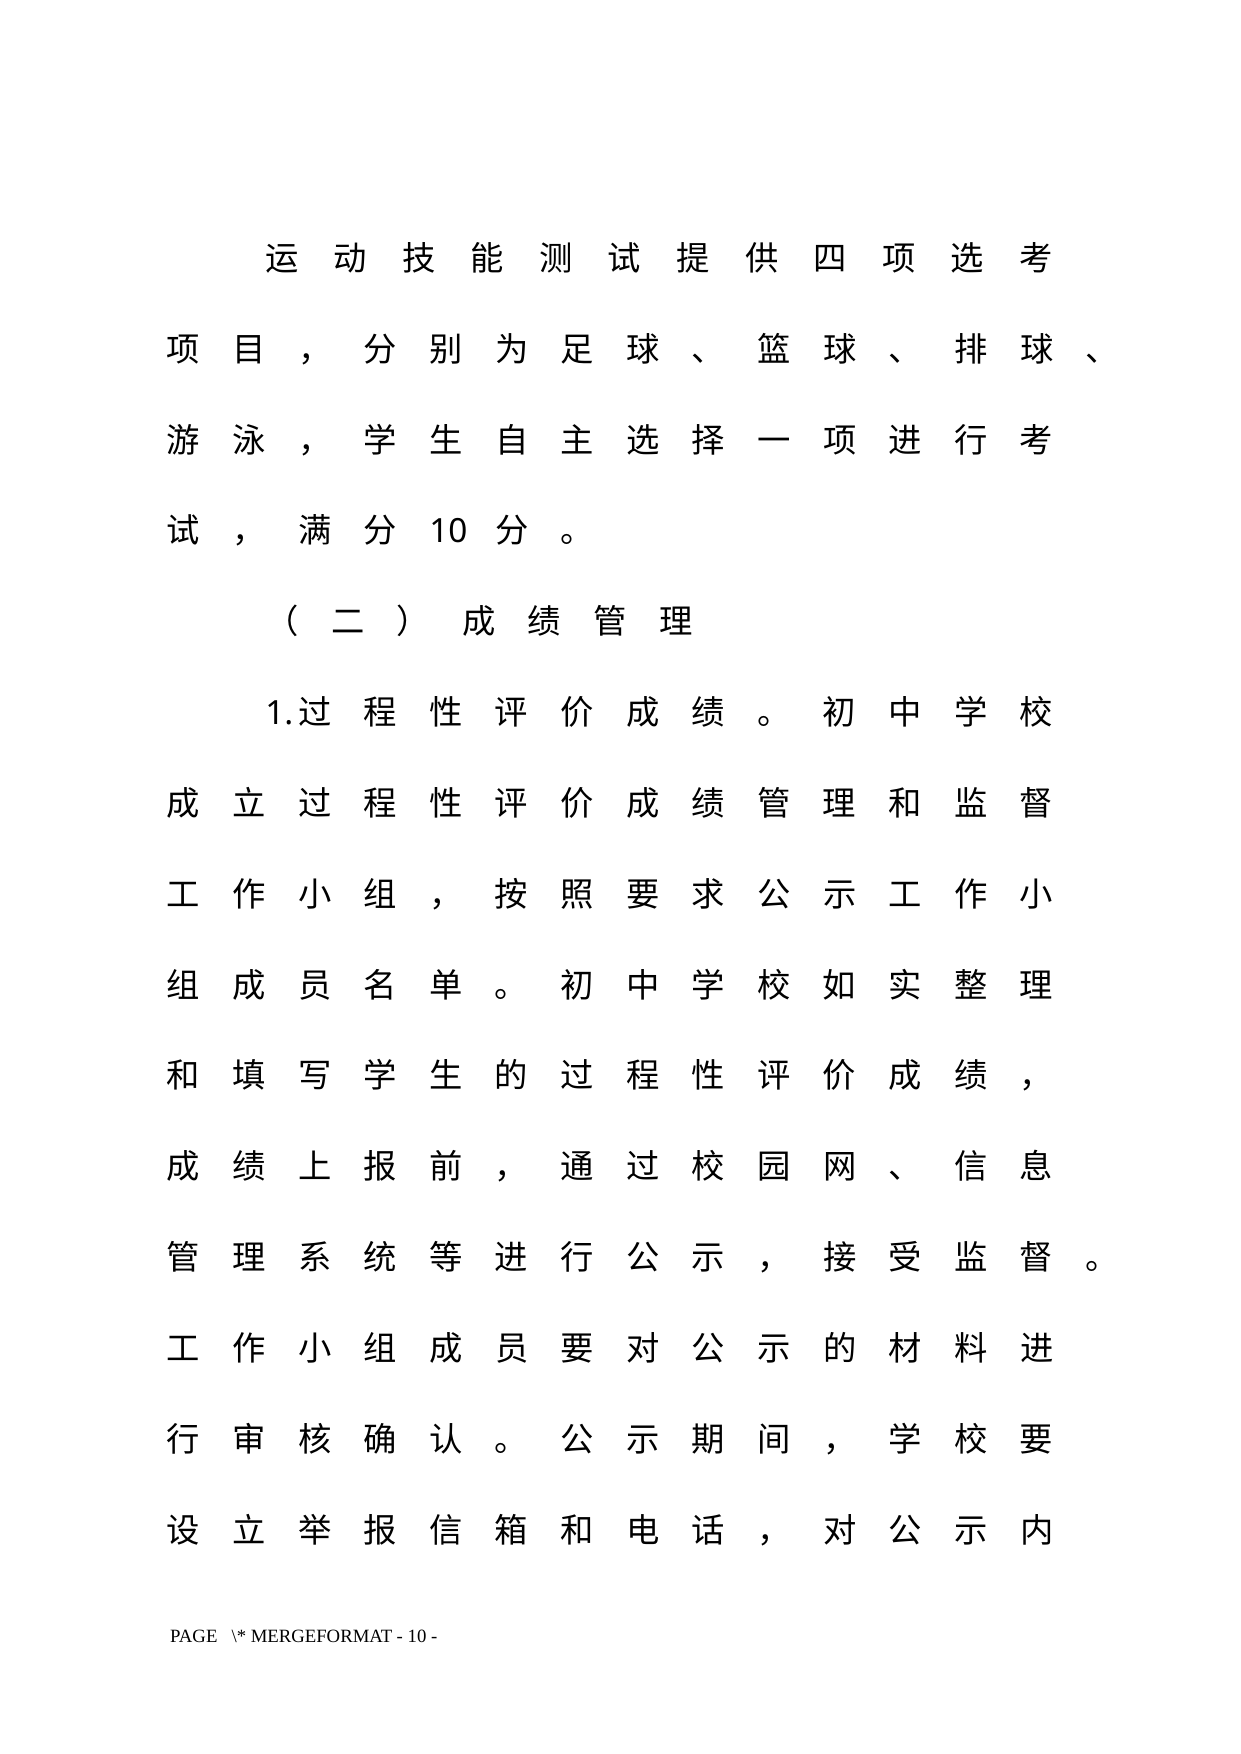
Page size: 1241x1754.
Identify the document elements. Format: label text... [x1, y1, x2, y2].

text （二）成绩管理 [167, 574, 1085, 665]
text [167, 665, 1085, 1573]
text 运动技能测试提供四项选考项目，分别为足球、篮球、排球、游泳，学生自主选择一项进行考试，满分10分。 [167, 211, 1085, 574]
